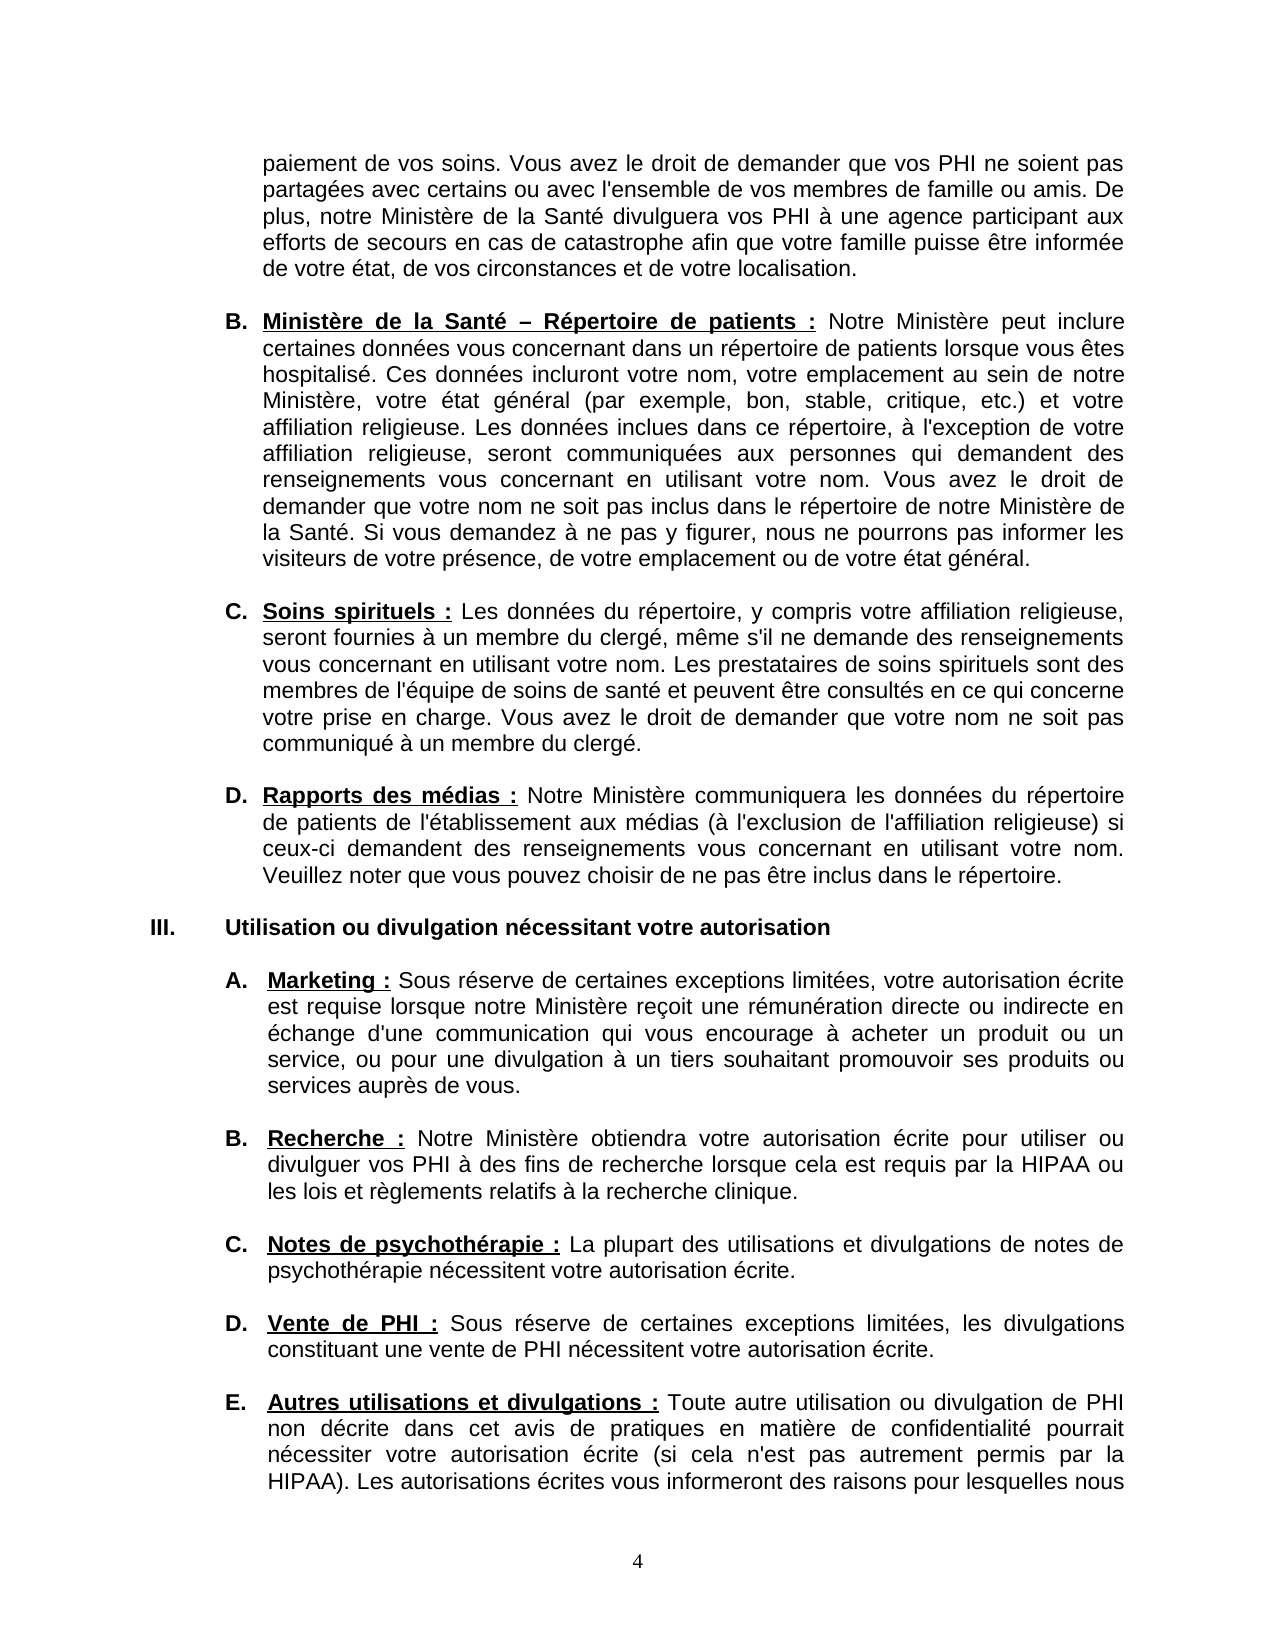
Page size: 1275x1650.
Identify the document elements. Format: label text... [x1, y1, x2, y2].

subtitle Utilisation ou divulgation nécessitant votre autorisation [150, 914, 1125, 941]
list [225, 150, 1125, 282]
list Marketing : Sous réserve de certaines exceptions limitées, votre autorisation écrite est requise lorsque notre Ministère reçoit une rémunération directe ou indirecte en échange d'une communication qui vous encourage à acheter un produit ou un service, ou pour une divulgation à un tiers souhaitant promouvoir ses produits ou services auprès de vous. [225, 967, 1125, 1099]
list Vente de PHI : Sous réserve de certaines exceptions limitées, les divulgations constituant une vente de PHI nécessitent votre autorisation écrite. [225, 1309, 1125, 1362]
list Recherche : Notre Ministère obtiendra votre autorisation écrite pour utiliser ou divulguer vos PHI à des fins de recherche lorsque cela est requis par la HIPAA ou les lois et règlements relatifs à la recherche clinique. [225, 1125, 1125, 1204]
list Soins spirituels : Les données du répertoire, y compris votre affiliation religieuse, seront fournies à un membre du clergé, même s'il ne demande des renseignements vous concernant en utilisant votre nom. Les prestataires de soins spirituels sont des membres de l'équipe de soins de santé et peuvent être consultés en ce qui concerne votre prise en charge. Vous avez le droit de demander que votre nom ne soit pas communiqué à un membre du clergé. [225, 598, 1125, 756]
list Rapports des médias : Notre Ministère communiquera les données du répertoire de patients de l'établissement aux médias (à l'exclusion de l'affiliation religieuse) si ceux-ci demandent des renseignements vous concernant en utilisant votre nom. Veuillez noter que vous pouvez choisir de ne pas être inclus dans le répertoire. [225, 782, 1125, 888]
list Ministère de la Santé – Répertoire de patients : Notre Ministère peut inclure certaines données vous concernant dans un répertoire de patients lorsque vous êtes hospitalisé. Ces données incluront votre nom, votre emplacement au sein de notre Ministère, votre état général (par exemple, bon, stable, critique, etc.) et votre affiliation religieuse. Les données inclues dans ce répertoire, à l'exception de votre affiliation religieuse, seront communiquées aux personnes qui demandent des renseignements vous concernant en utilisant votre nom. Vous avez le droit de demander que votre nom ne soit pas inclus dans le répertoire de notre Ministère de la Santé. Si vous demandez à ne pas y figurer, nous ne pourrons pas informer les visiteurs de votre présence, de votre emplacement ou de votre état général. [225, 308, 1125, 572]
list Notes de psychothérapie : La plupart des utilisations et divulgations de notes de psychothérapie nécessitent votre autorisation écrite. [225, 1231, 1125, 1283]
